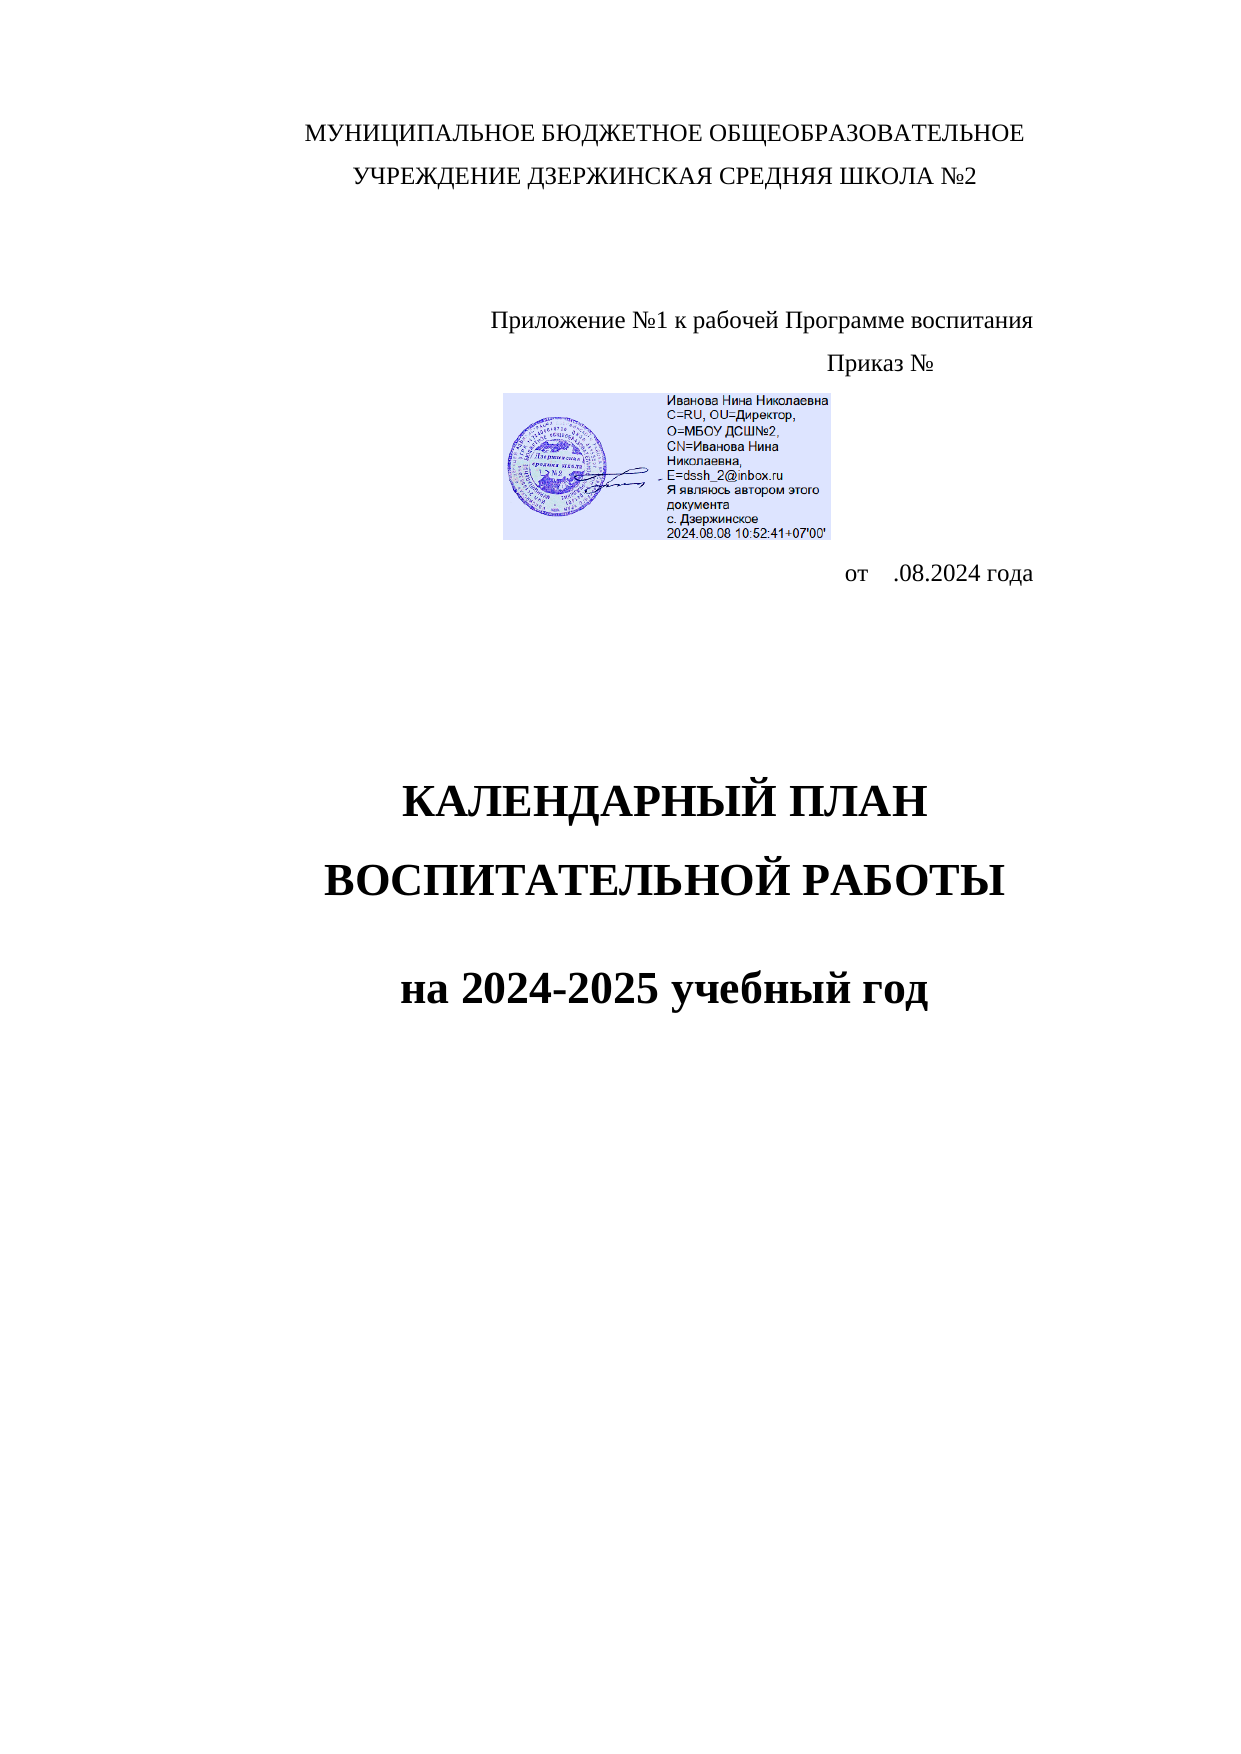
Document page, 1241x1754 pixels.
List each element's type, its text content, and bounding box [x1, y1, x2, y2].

text от .08.2024 года [296, 558, 1033, 587]
text КАЛЕНДАРНЫЙ ПЛАН ВОСПИТАТЕЛЬНОЙ РАБОТЫ [296, 773, 1033, 905]
picture [496, 390, 834, 545]
text МУНИЦИПАЛЬНОЕ БЮДЖЕТНОЕ ОБЩЕОБРАЗОВАТЕЛЬНОЕ УЧРЕЖДЕНИЕ ДЗЕРЖИНСКАЯ СРЕДНЯЯ ШКОЛА №2 [296, 118, 1033, 190]
text на 2024-2025 учебный год [177, 961, 1152, 1013]
text Приложение №1 к рабочей Программе воспитания [296, 305, 1033, 334]
